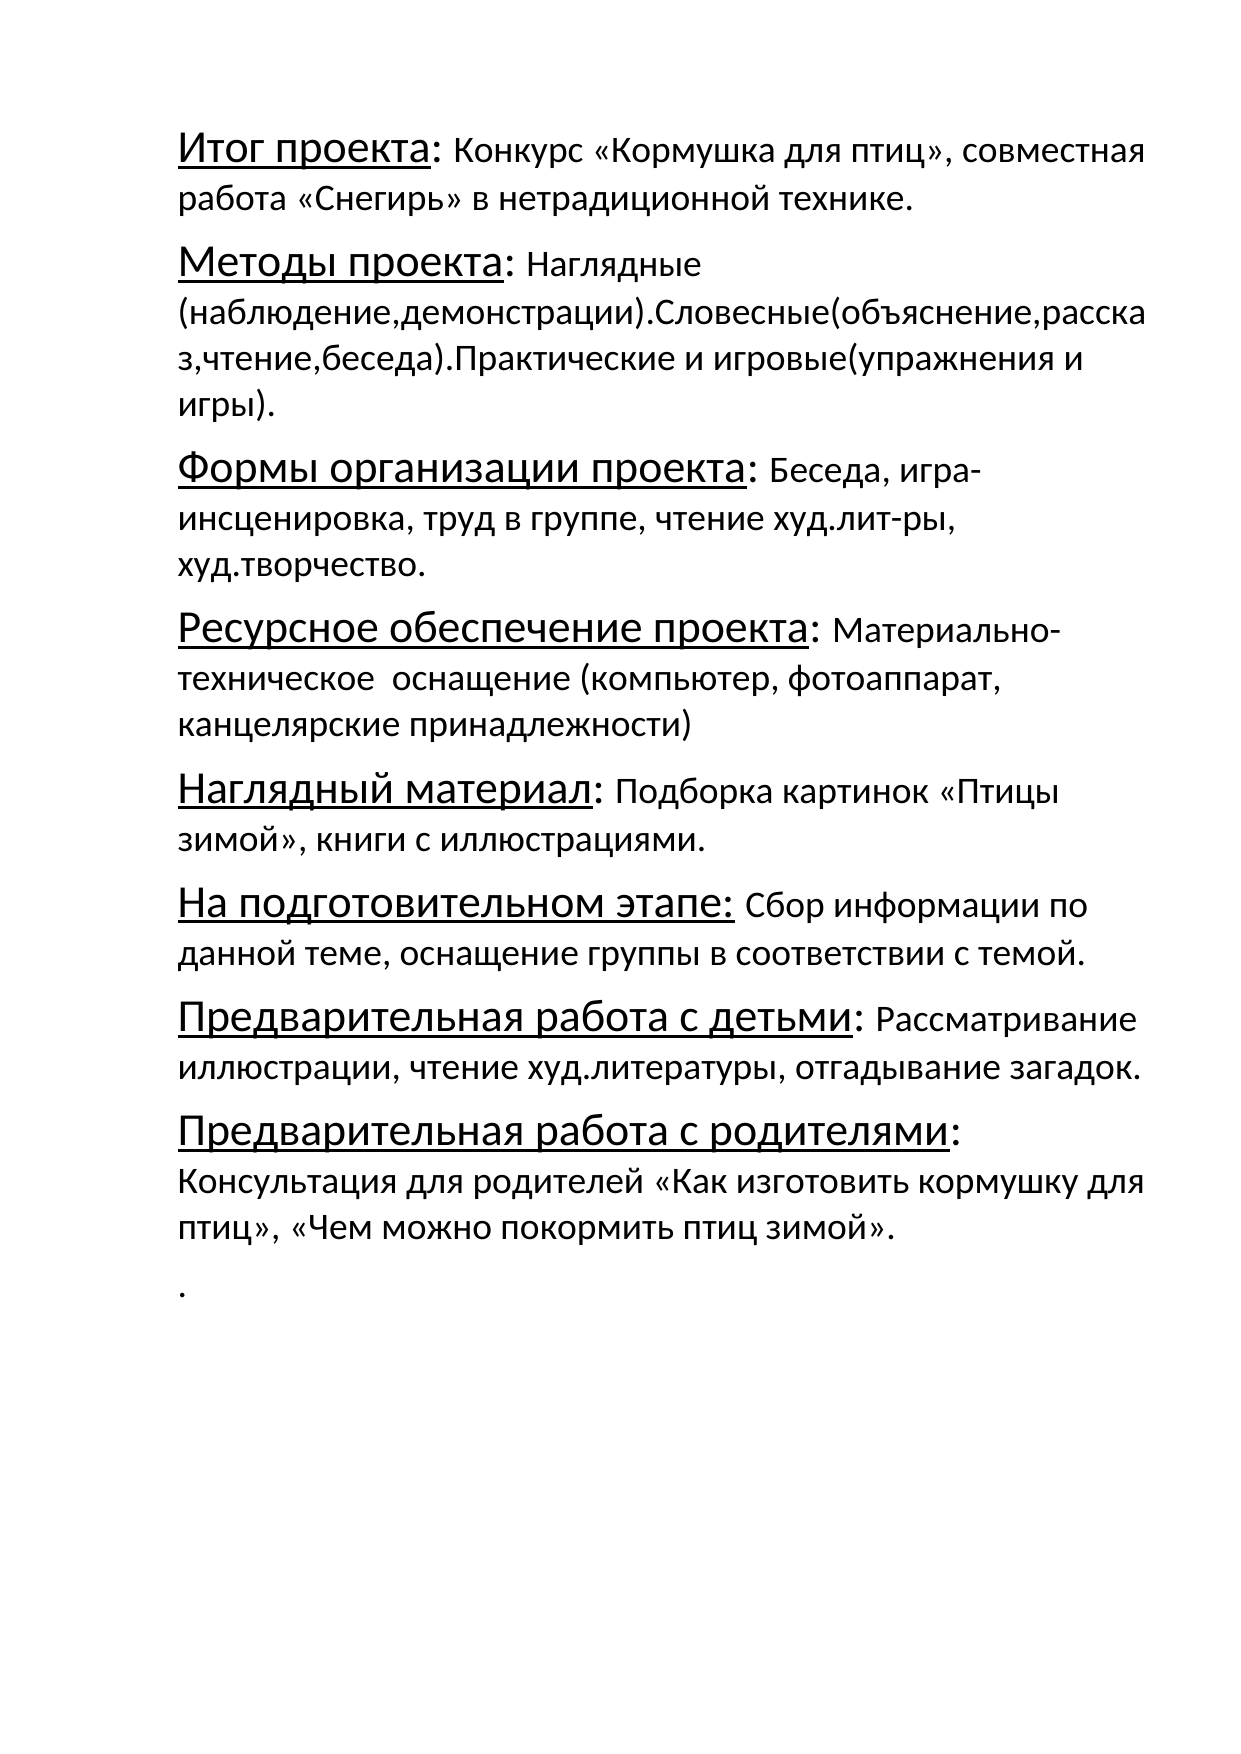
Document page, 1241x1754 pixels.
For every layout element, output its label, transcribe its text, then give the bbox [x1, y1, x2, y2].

text . [177, 1261, 1152, 1307]
text Итог проекта: Конкурс «Кормушка для птиц», совместная работа «Снегирь» в нетрадиционной технике. [177, 118, 1152, 220]
text Методы проекта: Наглядные (наблюдение,демонстрации).Словесные(объяснение,рассказ,чтение,беседа).Практические и игровые(упражнения и игры). [177, 232, 1152, 426]
text Предварительная работа с детьми: Рассматривание иллюстрации, чтение худ.литературы, отгадывание загадок. [177, 987, 1152, 1089]
text На подготовительном этапе: Сбор информации по данной теме, оснащение группы в соответствии с темой. [177, 873, 1152, 974]
text Формы организации проекта: Беседа, игра-инсценировка, труд в группе, чтение худ.лит-ры, худ.творчество. [177, 438, 1152, 586]
text Наглядный материал: Подборка картинок «Птицы зимой», книги с иллюстрациями. [177, 758, 1152, 860]
text Ресурсное обеспечение проекта: Материально-техническое оснащение (компьютер, фотоаппарат, канцелярские принадлежности) [177, 598, 1152, 746]
text Предварительная работа с родителями: Консультация для родителей «Как изготовить кормушку для птиц», «Чем можно покормить птиц зимой». [177, 1101, 1152, 1249]
